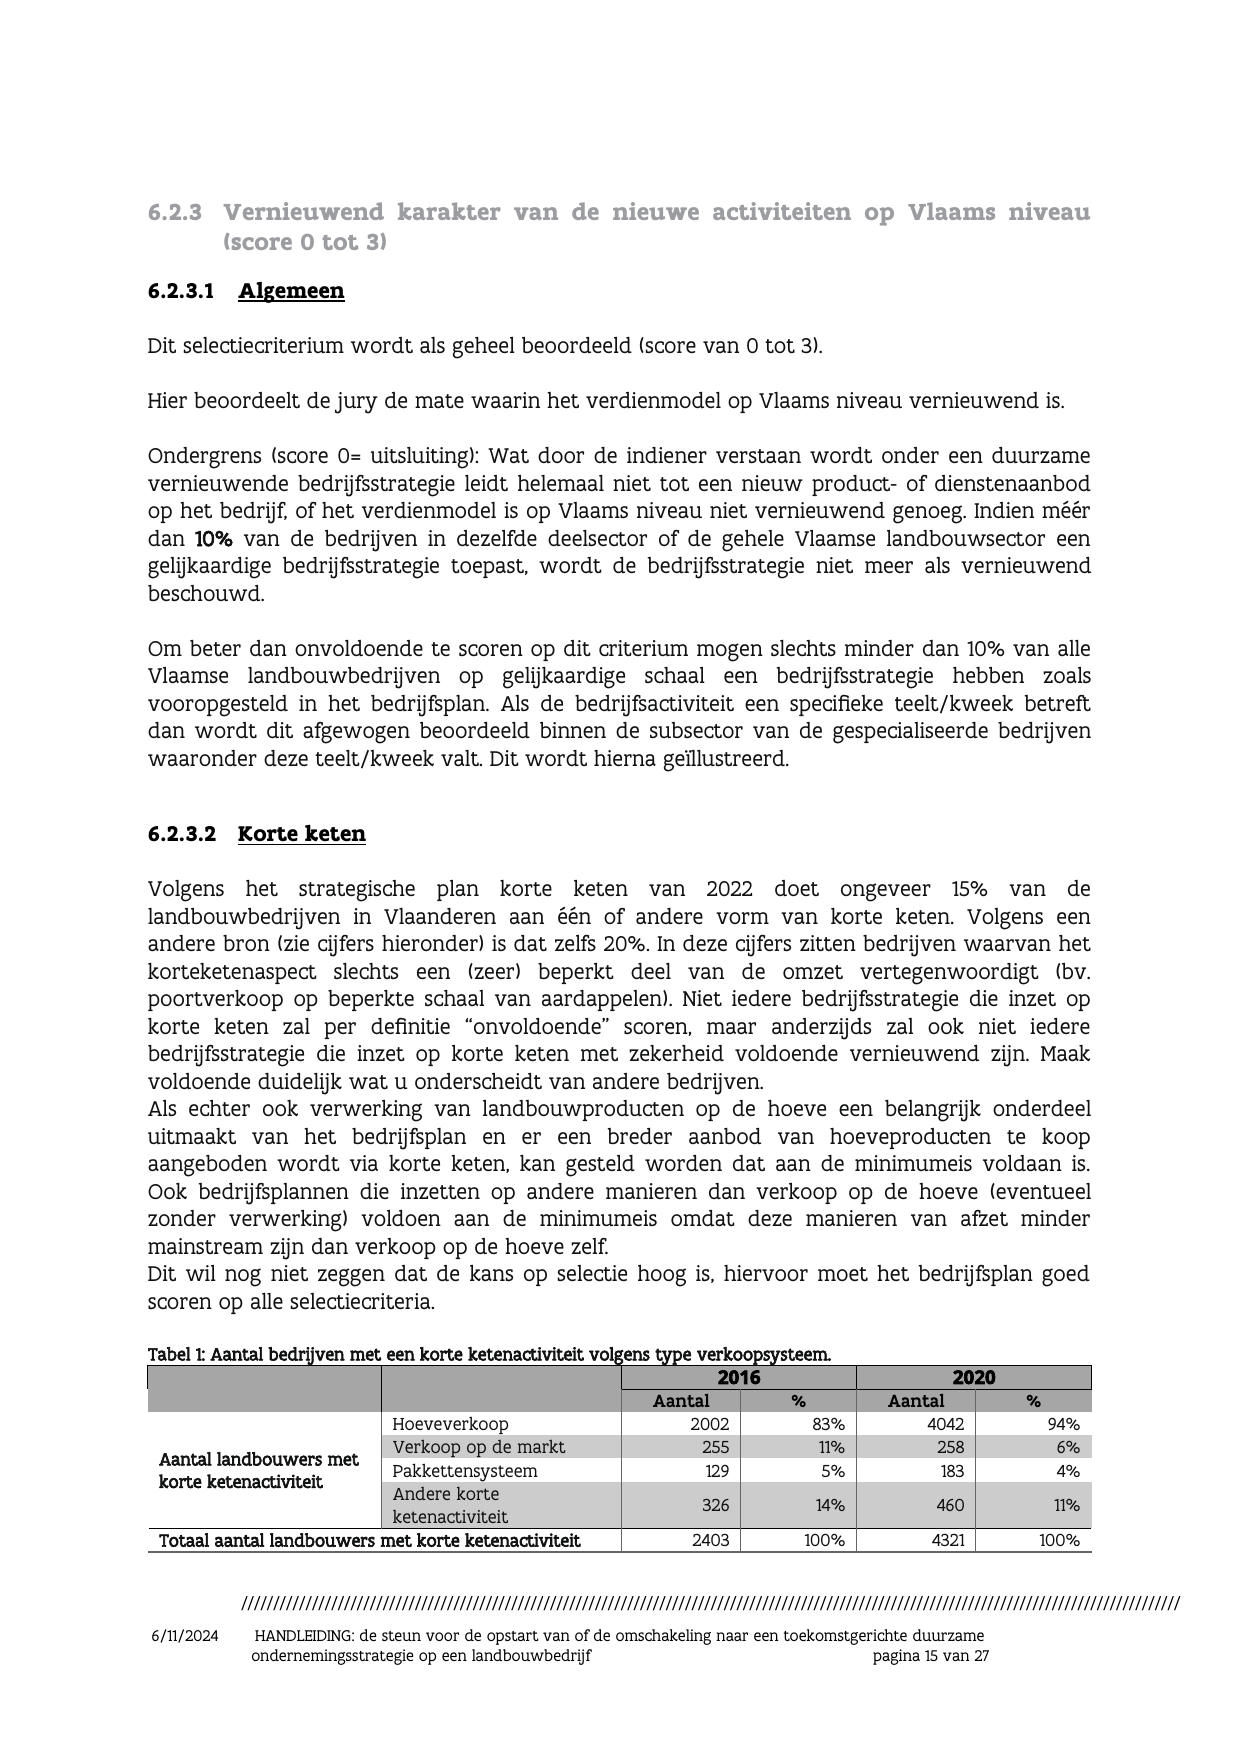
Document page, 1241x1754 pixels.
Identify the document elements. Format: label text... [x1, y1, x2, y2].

table_cell Aantal [622, 1390, 740, 1412]
text Ondergrens (score 0= uitsluiting): Wat door de indiener verstaan wordt onder een duurzame vernieuwende bedrijfsstrategie leidt helemaal niet tot een nieuw product- of dienstenaanbod op het bedrijf, of het verdienmodel is op Vlaams niveau niet vernieuwend genoeg. Indien méér dan 10% van de bedrijven in dezelfde deelsector of de gehele Vlaamse landbouwsector een gelijkaardige bedrijfsstrategie toepast, wordt de bedrijfsstrategie niet meer als vernieuwend beschouwd. [148, 442, 1093, 607]
table_cell 83% [741, 1412, 856, 1435]
table_cell 11% [741, 1435, 856, 1458]
subtitle Korte keten [148, 820, 1093, 848]
table_cell 100% [741, 1529, 856, 1551]
table_cell 14% [741, 1482, 856, 1528]
text Tabel 1: Aantal bedrijven met een korte ketenactiviteit volgens type verkoopsysteem. [148, 1343, 1093, 1365]
text Hier beoordeelt de jury de mate waarin het verdienmodel op Vlaams niveau vernieuwend is. [148, 387, 1093, 414]
table_cell 4321 [857, 1529, 975, 1551]
table_cell 94% [976, 1412, 1092, 1435]
table_cell 6% [976, 1435, 1092, 1458]
table_cell % [976, 1390, 1092, 1412]
table_cell 4% [976, 1458, 1092, 1482]
table_cell 5% [741, 1458, 856, 1482]
table_cell 2002 [622, 1412, 740, 1435]
table_cell Verkoop op de markt [382, 1435, 621, 1458]
table_cell Totaal aantal landbouwers met korte ketenactiviteit [148, 1529, 621, 1551]
table_cell 100% [976, 1528, 1092, 1551]
table_cell Aantal [857, 1390, 975, 1412]
table_cell Aantal landbouwers met korte ketenactiviteit [148, 1412, 381, 1528]
text Als echter ook verwerking van landbouwproducten op de hoeve een belangrijk onderdeel uitmaakt van het bedrijfsplan en er een breder aanbod van hoeveproducten te koop aangeboden wordt via korte keten, kan gesteld worden dat aan de minimumeis voldaan is. Ook bedrijfsplannen die inzetten op andere manieren dan verkoop op de hoeve (eventueel zonder verwerking) voldoen aan de minimumeis omdat deze manieren van afzet minder mainstream zijn dan verkoop op de hoeve zelf. [148, 1095, 1093, 1260]
subtitle Algemeen [148, 277, 1093, 304]
table_cell 183 [857, 1458, 975, 1482]
table_cell Andere korte ketenactiviteit [382, 1482, 621, 1528]
text Volgens het strategische plan korte keten van 2022 doet ongeveer 15% van de landbouwbedrijven in Vlaanderen aan één of andere vorm van korte keten. Volgens een andere bron (zie cijfers hieronder) is dat zelfs 20%. In deze cijfers zitten bedrijven waarvan het korteketenaspect slechts een (zeer) beperkt deel van de omzet vertegenwoordigt (bv. poortverkoop op beperkte schaal van aardappelen). Niet iedere bedrijfsstrategie die inzet op korte keten zal per definitie “onvoldoende” scoren, maar anderzijds zal ook niet iedere bedrijfsstrategie die inzet op korte keten met zekerheid voldoende vernieuwend zijn. Maak voldoende duidelijk wat u onderscheidt van andere bedrijven. [148, 875, 1093, 1095]
table_cell 11% [976, 1482, 1092, 1528]
table_header [382, 1366, 621, 1412]
table_header 2016 [622, 1366, 856, 1389]
text Dit selectiecriterium wordt als geheel beoordeeld (score van 0 tot 3). [148, 332, 1093, 359]
table_cell Pakkettensysteem [382, 1458, 621, 1482]
table_header 2020 [857, 1366, 1091, 1389]
text Dit wil nog niet zeggen dat de kans op selectie hoog is, hiervoor moet het bedrijfsplan goed scoren op alle selectiecriteria. [148, 1260, 1093, 1315]
table_cell 4042 [857, 1412, 975, 1435]
text Om beter dan onvoldoende te scoren op dit criterium mogen slechts minder dan 10% van alle Vlaamse landbouwbedrijven op gelijkaardige schaal een bedrijfsstrategie hebben zoals vooropgesteld in het bedrijfsplan. Als de bedrijfsactiviteit een specifieke teelt/kweek betreft dan wordt dit afgewogen beoordeeld binnen de subsector van de gespecialiseerde bedrijven waaronder deze teelt/kweek valt. Dit wordt hierna geïllustreerd. [148, 634, 1093, 772]
table_cell 326 [622, 1482, 740, 1528]
table_cell Hoeveverkoop [382, 1412, 621, 1435]
table_header [148, 1366, 381, 1412]
table_cell 129 [622, 1458, 740, 1482]
table_cell % [741, 1390, 856, 1412]
table_cell 258 [857, 1435, 975, 1458]
subtitle Vernieuwend karakter van de nieuwe activiteiten op Vlaams niveau (score 0 tot 3) [148, 196, 1093, 256]
table_cell 255 [622, 1435, 740, 1458]
table_cell 2403 [622, 1529, 740, 1551]
table_cell 460 [857, 1482, 975, 1528]
